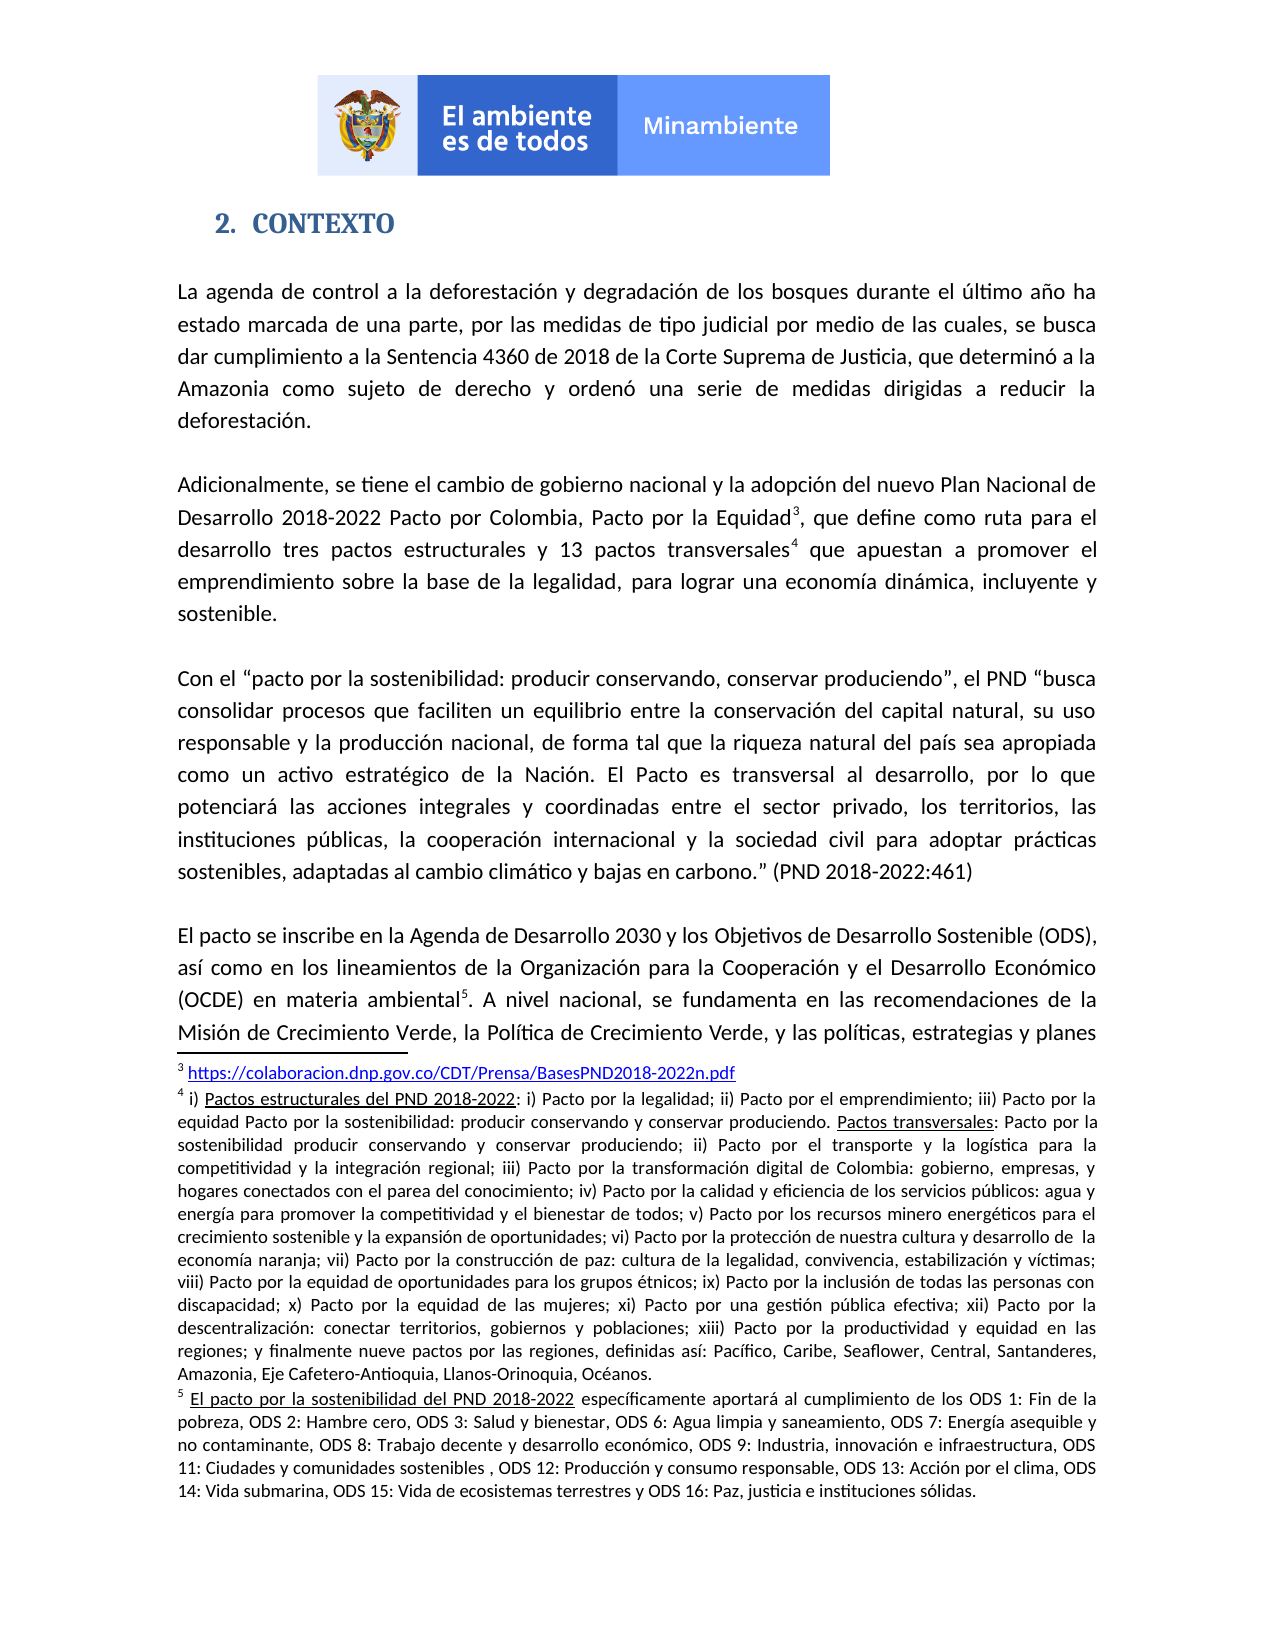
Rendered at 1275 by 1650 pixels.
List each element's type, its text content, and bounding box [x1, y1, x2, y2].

text El pacto se inscribe en la Agenda de Desarrollo 2030 y los Objetivos de Desarrollo Sostenible (ODS), así como en los lineamientos de la Organización para la Cooperación y el Desarrollo Económico (OCDE) en materia ambiental. A nivel nacional, se fundamenta en las recomendaciones de la Misión de Crecimiento Verde, la Política de Crecimiento Verde, y las políticas, estrategias y planes en materia de economía circular, aire, recurso hídrico, mares y costas, suelo, biodiversidad, cambio climático, gestión del riesgo de desastres, negocios verdes, educación y participación ambiental. [177, 921, 1098, 1046]
text Adicionalmente, se tiene el cambio de gobierno nacional y la adopción del nuevo Plan Nacional de Desarrollo 2018-2022 Pacto por Colombia, Pacto por la Equidad, que define como ruta para el desarrollo tres pactos estructurales y 13 pactos transversales que apuestan a promover el emprendimiento sobre la base de la legalidad, para lograr una economía dinámica, incluyente y sostenible. [177, 471, 1098, 627]
text La agenda de control a la deforestación y degradación de los bosques durante el último año ha estado marcada de una parte, por las medidas de tipo judicial por medio de las cuales, se busca dar cumplimiento a la Sentencia 4360 de 2018 de la Corte Suprema de Justicia, que determinó a la Amazonia como sujeto de derecho y ordenó una serie de medidas dirigidas a reducir la deforestación. [177, 277, 1098, 434]
subtitle CONTEXTO [215, 207, 1098, 240]
text Con el “pacto por la sostenibilidad: producir conservando, conservar produciendo”, el PND “busca consolidar procesos que faciliten un equilibrio entre la conservación del capital natural, su uso responsable y la producción nacional, de forma tal que la riqueza natural del país sea apropiada como un activo estratégico de la Nación. El Pacto es transversal al desarrollo, por lo que potenciará las acciones integrales y coordinadas entre el sector privado, los territorios, las instituciones públicas, la cooperación internacional y la sociedad civil para adoptar prácticas sostenibles, adaptadas al cambio climático y bajas en carbono.” (PND 2018-2022:461) [177, 664, 1098, 885]
picture [317, 75, 830, 176]
